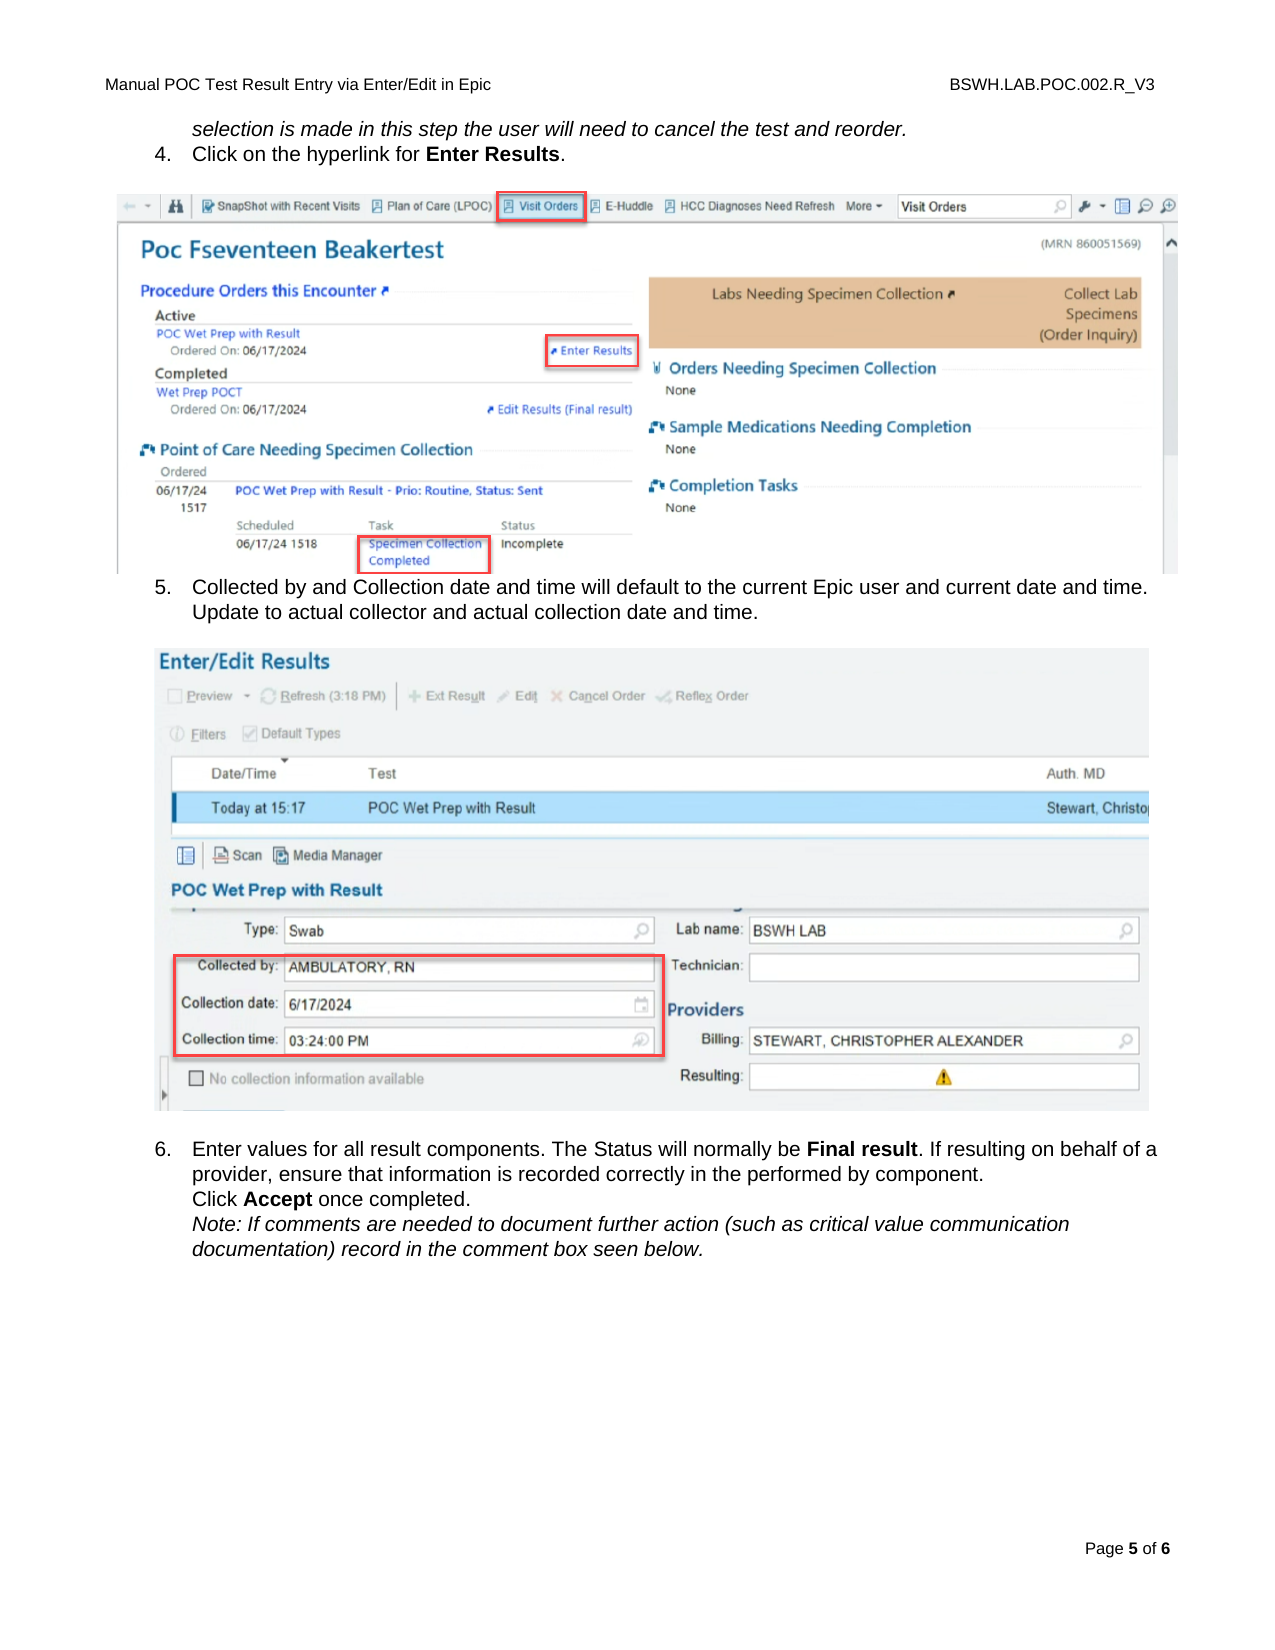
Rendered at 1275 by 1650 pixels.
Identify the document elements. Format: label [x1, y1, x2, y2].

picture [116, 191, 1178, 574]
table_header [106, 116, 1178, 1261]
picture [154, 648, 1149, 1111]
